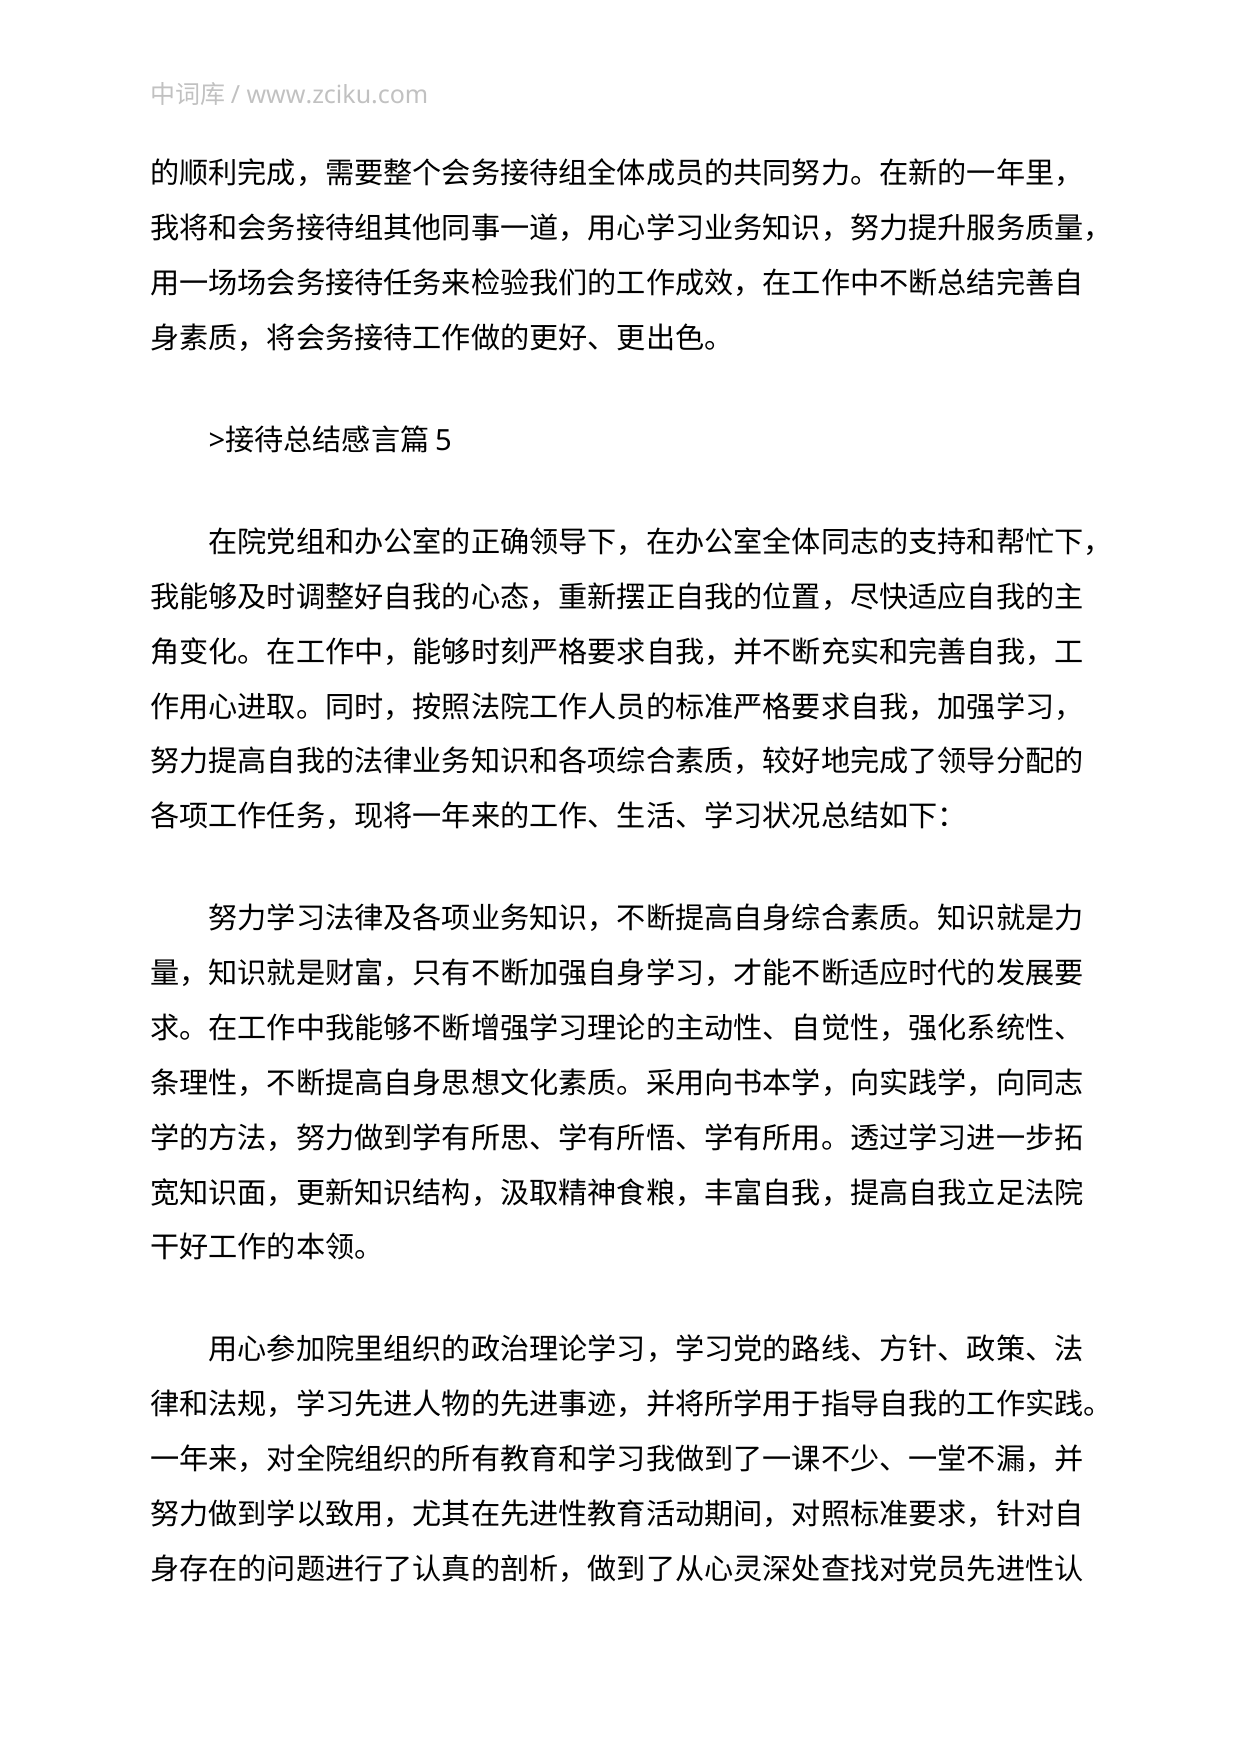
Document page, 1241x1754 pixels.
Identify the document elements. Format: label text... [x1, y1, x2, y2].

text 努力学习法律及各项业务知识，不断提高自身综合素质。知识就是力量，知识就是财富，只有不断加强自身学习，才能不断适应时代的发展要求。在工作中我能够不断增强学习理论的主动性、自觉性，强化系统性、条理性，不断提高自身思想文化素质。采用向书本学，向实践学，向同志学的方法，努力做到学有所思、学有所悟、学有所用。透过学习进一步拓宽知识面，更新知识结构，汲取精神食粮，丰富自我，提高自我立足法院干好工作的本领。 [150, 895, 1090, 1266]
text >接待总结感言篇5 [150, 416, 1090, 459]
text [150, 150, 1090, 357]
text 在院党组和办公室的正确领导下，在办公室全体同志的支持和帮忙下，我能够及时调整好自我的心态，重新摆正自我的位置，尽快适应自我的主角变化。在工作中，能够时刻严格要求自我，并不断充实和完善自我，工作用心进取。同时，按照法院工作人员的标准严格要求自我，加强学习，努力提高自我的法律业务知识和各项综合素质，较好地完成了领导分配的各项工作任务，现将一年来的工作、生活、学习状况总结如下： [150, 518, 1090, 835]
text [150, 1326, 1090, 1588]
